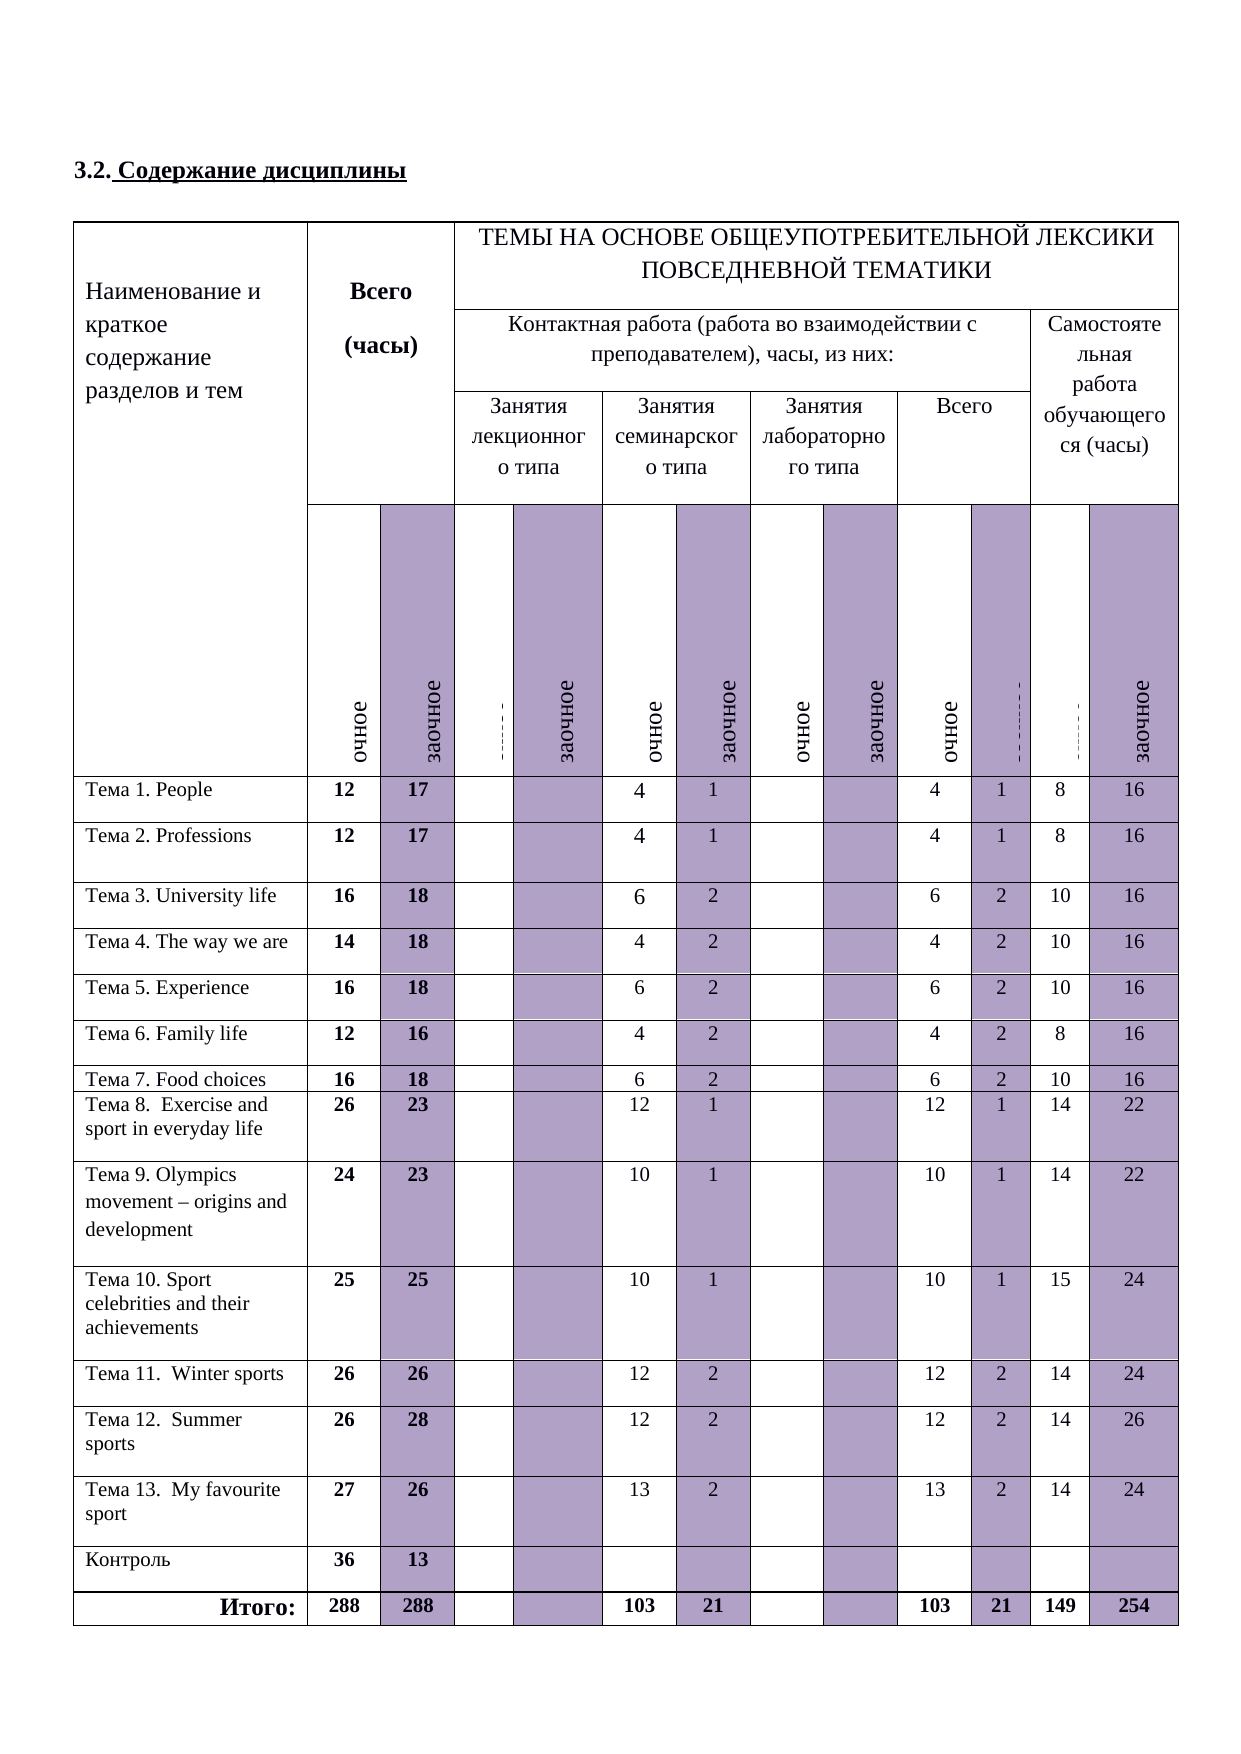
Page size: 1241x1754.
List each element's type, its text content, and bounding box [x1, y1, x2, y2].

table_cell 12 [898, 1361, 971, 1406]
table_cell [1090, 1547, 1178, 1591]
table_cell Тема 5. Experience [74, 975, 307, 1019]
table_cell 288 [308, 1593, 380, 1625]
table_cell 4 [898, 823, 971, 882]
table_cell 12 [308, 823, 380, 882]
table_cell [514, 777, 602, 822]
table_cell 21 [972, 1593, 1030, 1625]
table_cell 2 [972, 975, 1030, 1019]
table_cell [455, 975, 513, 1019]
table_cell 1 [972, 1092, 1030, 1161]
table_cell заочное [381, 505, 454, 776]
table_cell Тема 4. The way we are [74, 929, 307, 973]
table_cell [751, 1267, 823, 1359]
table_cell [824, 883, 897, 928]
table_cell [455, 1267, 513, 1359]
table_cell 8 [1031, 823, 1089, 882]
table_cell 15 [1031, 1267, 1089, 1359]
table_cell 1 [677, 777, 750, 822]
table_cell [751, 975, 823, 1019]
table_cell 4 [603, 1021, 676, 1065]
table_cell [751, 883, 823, 928]
text 3.2. Содержание дисциплины [74, 155, 1152, 184]
table_cell [751, 777, 823, 822]
table_cell очное [1031, 505, 1089, 776]
table_cell 2 [972, 1021, 1030, 1065]
table_cell [751, 823, 823, 882]
table_cell Тема 8. Exercise and sport in everyday life [74, 1092, 307, 1161]
table_cell 6 [603, 975, 676, 1019]
table_cell Тема 12. Summer sports [74, 1407, 307, 1476]
table_cell Контроль [74, 1547, 307, 1591]
table_cell 103 [898, 1593, 971, 1625]
table_cell 8 [1031, 1021, 1089, 1065]
table_cell 14 [1031, 1162, 1089, 1266]
table_cell 18 [381, 1066, 454, 1091]
table_cell 13 [381, 1547, 454, 1591]
table_cell [455, 1162, 513, 1266]
table_cell 4 [603, 823, 676, 882]
table_cell 4 [603, 777, 676, 822]
table_cell заочное [1090, 505, 1178, 776]
table_cell [751, 1092, 823, 1161]
table_cell 6 [603, 1066, 676, 1091]
table_cell заочное [824, 505, 897, 776]
table_cell 10 [1031, 883, 1089, 928]
table_cell 1 [972, 1162, 1030, 1266]
table_cell 24 [1090, 1361, 1178, 1406]
table_cell Занятия лабораторного типа [751, 392, 897, 504]
table_cell 26 [308, 1407, 380, 1476]
table_cell Всего [898, 392, 1030, 504]
table_cell 2 [972, 1361, 1030, 1406]
table_cell Тема 9. Olympics movement – origins and development [74, 1162, 307, 1266]
table_cell [824, 1162, 897, 1266]
table_cell 4 [898, 1021, 971, 1065]
table_cell [514, 1162, 602, 1266]
table_cell Занятия лекционного типа [455, 392, 602, 504]
table_cell [455, 777, 513, 822]
table_cell 1 [972, 777, 1030, 822]
table_cell очное [751, 505, 823, 776]
table_cell 16 [381, 1021, 454, 1065]
table_cell [514, 975, 602, 1019]
table_cell 16 [1090, 883, 1178, 928]
table_cell 1 [972, 1267, 1030, 1359]
table_cell 12 [898, 1407, 971, 1476]
table_cell 2 [677, 1021, 750, 1065]
table_cell 2 [972, 1407, 1030, 1476]
table_header Наименование и краткое содержание разделов и тем [74, 223, 307, 776]
table_cell [455, 1361, 513, 1406]
table_cell 149 [1031, 1593, 1089, 1625]
table_cell 13 [603, 1477, 676, 1546]
table_cell 4 [603, 929, 676, 973]
table_cell 2 [677, 883, 750, 928]
table_cell [514, 1547, 602, 1591]
table_cell 14 [1031, 1407, 1089, 1476]
table_cell 2 [677, 1361, 750, 1406]
table_cell 6 [898, 883, 971, 928]
table_cell очное [603, 505, 676, 776]
table_cell 2 [677, 1477, 750, 1546]
table_cell 2 [972, 929, 1030, 973]
table_cell 17 [381, 777, 454, 822]
table_cell 36 [308, 1547, 380, 1591]
table_cell 1 [972, 823, 1030, 882]
table_cell 26 [308, 1092, 380, 1161]
table_cell 12 [898, 1092, 971, 1161]
table_cell [824, 1021, 897, 1065]
table_cell [455, 883, 513, 928]
table_cell 23 [381, 1162, 454, 1266]
table_cell [1031, 1547, 1089, 1591]
table_cell [751, 1162, 823, 1266]
table_cell [751, 1477, 823, 1546]
table_cell 27 [308, 1477, 380, 1546]
table_header Всего (часы) [308, 223, 454, 504]
table_cell 1 [677, 823, 750, 882]
table_cell Контактная работа (работа во взаимодействии с преподавателем), часы, из них: [455, 310, 1030, 391]
table_cell [824, 1593, 897, 1625]
table_cell 18 [381, 883, 454, 928]
table_cell 28 [381, 1407, 454, 1476]
table_cell 1 [677, 1092, 750, 1161]
table_cell [677, 1547, 750, 1591]
table_cell 13 [898, 1477, 971, 1546]
table_cell 10 [1031, 929, 1089, 973]
table_cell 18 [381, 929, 454, 973]
table_cell Самостоятельная работа обучающегося (часы) [1031, 310, 1178, 504]
table_cell 24 [1090, 1267, 1178, 1359]
table_cell [455, 1066, 513, 1091]
table_cell 17 [381, 823, 454, 882]
table_cell 21 [677, 1593, 750, 1625]
table_cell [972, 1547, 1030, 1591]
table_cell 26 [308, 1361, 380, 1406]
table_cell 16 [1090, 929, 1178, 973]
table_cell 16 [1090, 823, 1178, 882]
table_cell [824, 1477, 897, 1546]
table_cell Тема 6. Family life [74, 1021, 307, 1065]
table_cell [824, 1407, 897, 1476]
table_cell 103 [603, 1593, 676, 1625]
table_cell [824, 1361, 897, 1406]
table_cell 6 [898, 1066, 971, 1091]
table_cell [514, 1021, 602, 1065]
table_cell 12 [603, 1361, 676, 1406]
table_cell 4 [898, 777, 971, 822]
table_cell 8 [1031, 777, 1089, 822]
table_cell 10 [1031, 1066, 1089, 1091]
table_cell 16 [1090, 777, 1178, 822]
table_cell Тема 10. Sport celebrities and their achievements [74, 1267, 307, 1359]
table_cell 16 [1090, 1021, 1178, 1065]
table_cell 2 [972, 1066, 1030, 1091]
table_cell 10 [603, 1162, 676, 1266]
table_cell 10 [603, 1267, 676, 1359]
table_cell [751, 1593, 823, 1625]
table_cell 2 [972, 1477, 1030, 1546]
table_cell 22 [1090, 1162, 1178, 1266]
table_cell [514, 1267, 602, 1359]
table_cell 254 [1090, 1593, 1178, 1625]
table_cell 14 [1031, 1092, 1089, 1161]
table_cell 2 [677, 929, 750, 973]
table_cell заочное [514, 505, 602, 776]
table_cell [455, 1407, 513, 1476]
table_cell очное [455, 505, 513, 776]
table_cell [751, 929, 823, 973]
table_cell [751, 1407, 823, 1476]
table_cell [824, 823, 897, 882]
table_cell 23 [381, 1092, 454, 1161]
table_cell [514, 929, 602, 973]
table_cell 6 [603, 883, 676, 928]
table_cell заочное [972, 505, 1030, 776]
table_cell 12 [603, 1407, 676, 1476]
table_cell 1 [677, 1267, 750, 1359]
table_cell 16 [308, 975, 380, 1019]
table_cell [824, 777, 897, 822]
table_cell [514, 1407, 602, 1476]
table_cell [824, 1092, 897, 1161]
table_cell Тема 3. University life [74, 883, 307, 928]
table_cell [603, 1547, 676, 1591]
table_cell 16 [308, 1066, 380, 1091]
table_cell 26 [381, 1477, 454, 1546]
table_cell 22 [1090, 1092, 1178, 1161]
table_cell [455, 1021, 513, 1065]
table_cell очное [898, 505, 971, 776]
table_cell Итого: [74, 1593, 307, 1625]
table_cell 26 [1090, 1407, 1178, 1476]
table_cell 25 [381, 1267, 454, 1359]
table_cell 12 [603, 1092, 676, 1161]
table_cell 2 [677, 1066, 750, 1091]
table_cell [514, 883, 602, 928]
table_cell 24 [308, 1162, 380, 1266]
table_cell [898, 1547, 971, 1591]
table_cell [514, 1477, 602, 1546]
table_cell [455, 1547, 513, 1591]
table_cell 24 [1090, 1477, 1178, 1546]
table_cell [751, 1021, 823, 1065]
table_cell 14 [308, 929, 380, 973]
table_cell 26 [381, 1361, 454, 1406]
table_cell 288 [381, 1593, 454, 1625]
table_cell 4 [898, 929, 971, 973]
table_cell [514, 823, 602, 882]
table_cell [824, 929, 897, 973]
table_cell Тема 11. Winter sports [74, 1361, 307, 1406]
table_cell Тема 2. Professions [74, 823, 307, 882]
table_cell Занятия семинарского типа [603, 392, 750, 504]
table_cell 16 [308, 883, 380, 928]
table_cell 25 [308, 1267, 380, 1359]
table_cell 2 [972, 883, 1030, 928]
table_cell [455, 1477, 513, 1546]
table_cell [824, 975, 897, 1019]
table_cell 16 [1090, 1066, 1178, 1091]
table_cell [455, 823, 513, 882]
table_cell 1 [677, 1162, 750, 1266]
table_cell 10 [898, 1162, 971, 1266]
table_cell 10 [898, 1267, 971, 1359]
table_cell 14 [1031, 1477, 1089, 1546]
table_cell 12 [308, 777, 380, 822]
table_cell [824, 1267, 897, 1359]
table_cell [514, 1066, 602, 1091]
table_cell [455, 1092, 513, 1161]
table_cell [824, 1547, 897, 1591]
table_cell очное [308, 505, 380, 776]
table_cell Тема 7. Food choices [74, 1066, 307, 1091]
table_cell 12 [308, 1021, 380, 1065]
table_cell 10 [1031, 975, 1089, 1019]
table_cell [824, 1066, 897, 1091]
table_cell 6 [898, 975, 971, 1019]
table_cell 16 [1090, 975, 1178, 1019]
table_cell [455, 1593, 513, 1625]
table_cell [751, 1547, 823, 1591]
table_cell [514, 1092, 602, 1161]
table_cell [455, 929, 513, 973]
table_header ТЕMЫ НА ОСНОВЕ ОБЩЕУПОТРЕБИТЕЛЬНОЙ ЛЕКСИКИ ПОВСЕДНЕВНОЙ ТЕМАТИКИ [455, 223, 1178, 309]
table_cell Тема 13. Мy favourite sport [74, 1477, 307, 1546]
table_cell [751, 1066, 823, 1091]
table_cell 2 [677, 1407, 750, 1476]
table_cell 18 [381, 975, 454, 1019]
table_cell [751, 1361, 823, 1406]
table_cell 2 [677, 975, 750, 1019]
table_cell [514, 1593, 602, 1625]
table_cell Тема 1. People [74, 777, 307, 822]
table_cell заочное [677, 505, 750, 776]
table_cell [514, 1361, 602, 1406]
table_cell 14 [1031, 1361, 1089, 1406]
